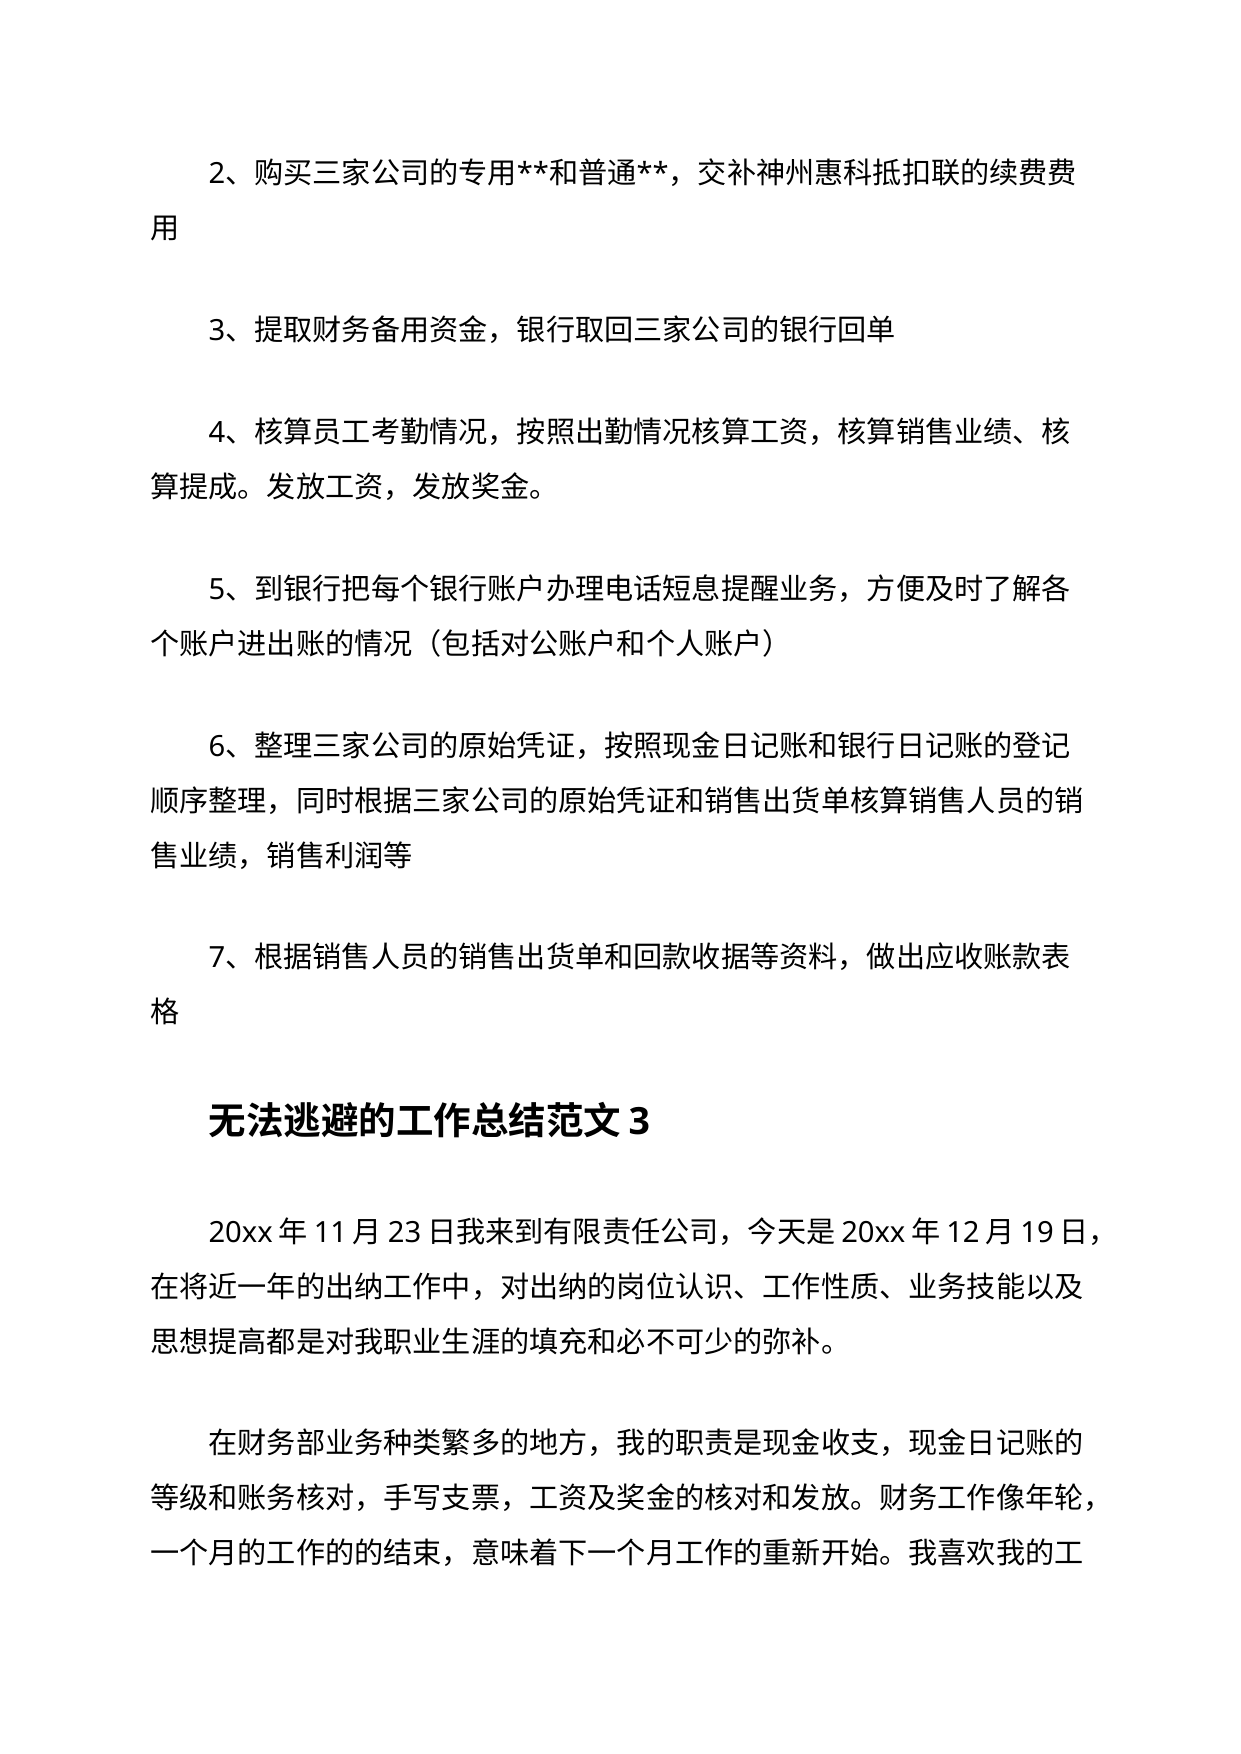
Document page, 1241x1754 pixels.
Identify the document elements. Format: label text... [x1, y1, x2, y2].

text 2、购买三家公司的专用**和普通**，交补神州惠科抵扣联的续费费用 [150, 150, 1090, 247]
text 3、提取财务备用资金，银行取回三家公司的银行回单 [150, 307, 1090, 349]
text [150, 1420, 1090, 1572]
text 20xx年11月23日我来到有限责任公司，今天是20xx年12月19日，在将近一年的出纳工作中，对出纳的岗位认识、工作性质、业务技能以及思想提高都是对我职业生涯的填充和必不可少的弥补。 [150, 1208, 1090, 1361]
text 无法逃避的工作总结范文3 [150, 1091, 1090, 1145]
text 4、核算员工考勤情况，按照出勤情况核算工资，核算销售业绩、核算提成。发放工资，发放奖金。 [150, 409, 1090, 506]
text 7、根据销售人员的销售出货单和回款收据等资料，做出应收账款表格 [150, 934, 1090, 1031]
text 6、整理三家公司的原始凭证，按照现金日记账和银行日记账的登记顺序整理，同时根据三家公司的原始凭证和销售出货单核算销售人员的销售业绩，销售利润等 [150, 722, 1090, 874]
text 5、到银行把每个银行账户办理电话短息提醒业务，方便及时了解各个账户进出账的情况（包括对公账户和个人账户） [150, 566, 1090, 663]
